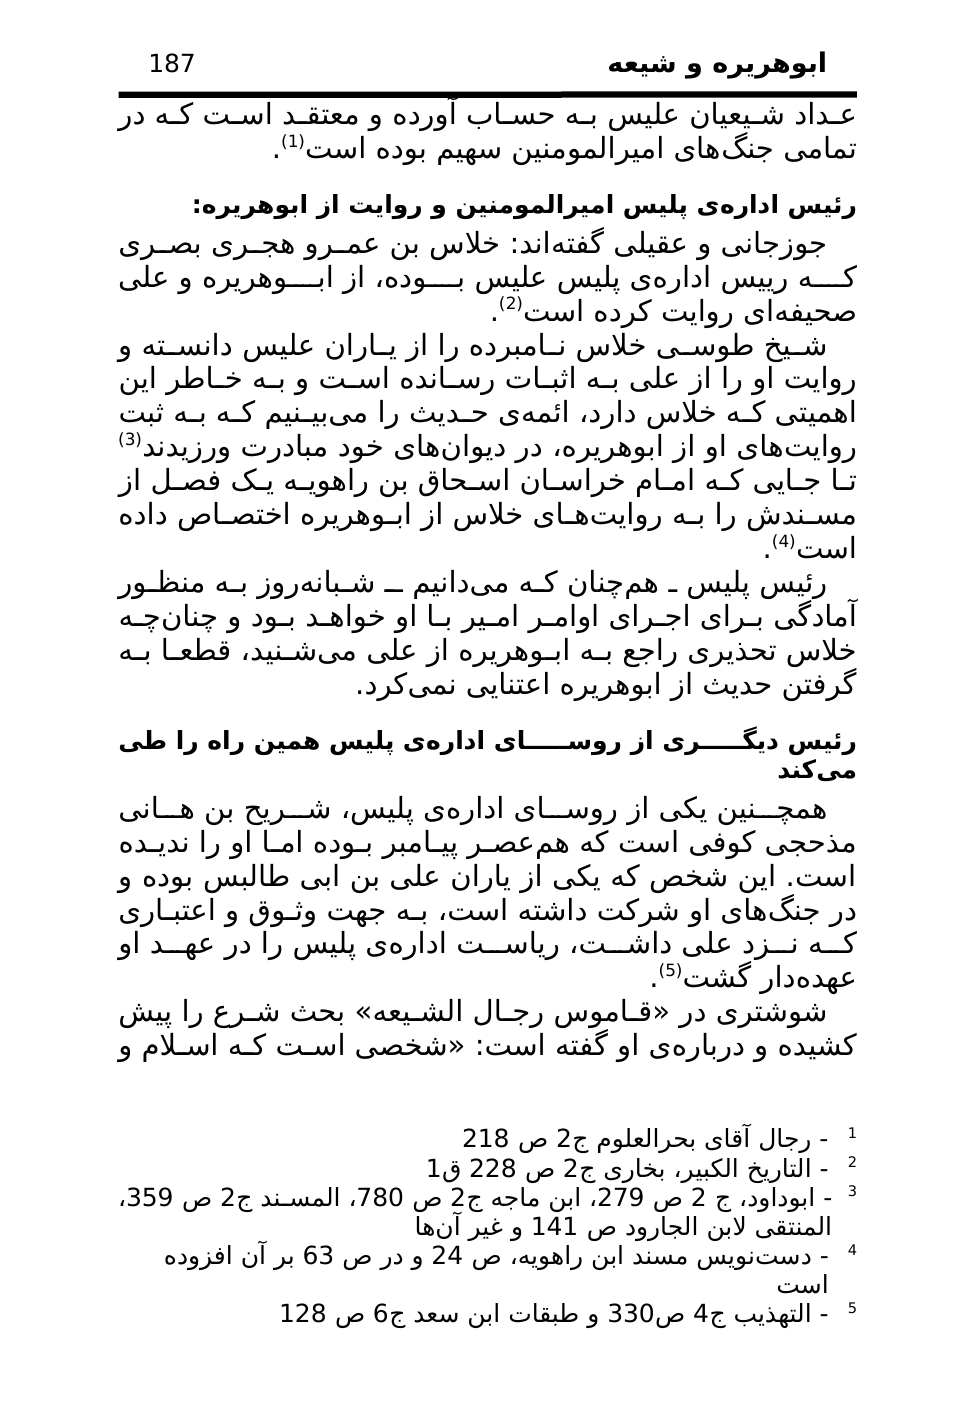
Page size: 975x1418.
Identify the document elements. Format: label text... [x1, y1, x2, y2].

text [118, 995, 857, 1063]
text رئیس پلیس ـ هم‌چنان که می‌دانیم ـ شبانه‌روز به منظور آمادگی برای اجرای اوامر امیر با او خواهد بود و چنان‌چه خلاس تحذیری راجع به ابوهریره از علی می‌شنید، قطعا به گرفتن حدیث از ابوهریره اعتنایی نمی‌کرد. [118, 566, 857, 701]
text جوزجانی و عقیلی گفته‌اند: خلاس بن عمرو هجری بصری که رییس اداره‌ی پلیس علیس بوده، از ابوهریره و علی صحیفه‌ای روایت کرده است(). [118, 226, 857, 328]
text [118, 98, 857, 166]
text رئیس اداره‌ی پلیس امیرالمومنین و روایت از ابوهریره: [118, 191, 857, 220]
text شیخ طوسی خلاس نامبرده را از یاران علیس دانسته و روایت او را از علی به اثبات رسانده است و به خاطر این اهمیتی که خلاس دارد، ائمه‌ی حدیث را می‌بینیم که به ثبت روایت‌های او از ابوهریره، در دیوان‌های خود مبادرت ورزیدند() تا جایی که امام خراسان اسحاق بن راهویه یک فصل از مسندش را به روایت‌های خلاس از ابوهریره اختصاص داده است(). [118, 328, 857, 566]
text رئیس دیگری از روسای اداره‌ی پلیس همین راه را طی می‌کند [118, 726, 857, 785]
text همچنین یکی از روسای اداره‌ی پلیس، شریح بن هانی مذحجی کوفی است که هم‌عصر پیامبر بوده اما او را ندیده است. این شخص که یکی از یاران علی بن ابی طالبس بوده و در جنگ‌های او شرکت داشته است، به جهت وثوق و اعتباری که نزد علی داشت، ریاست اداره‌ی پلیس را در عهد او عهده‌دار گشت(). [118, 791, 857, 995]
